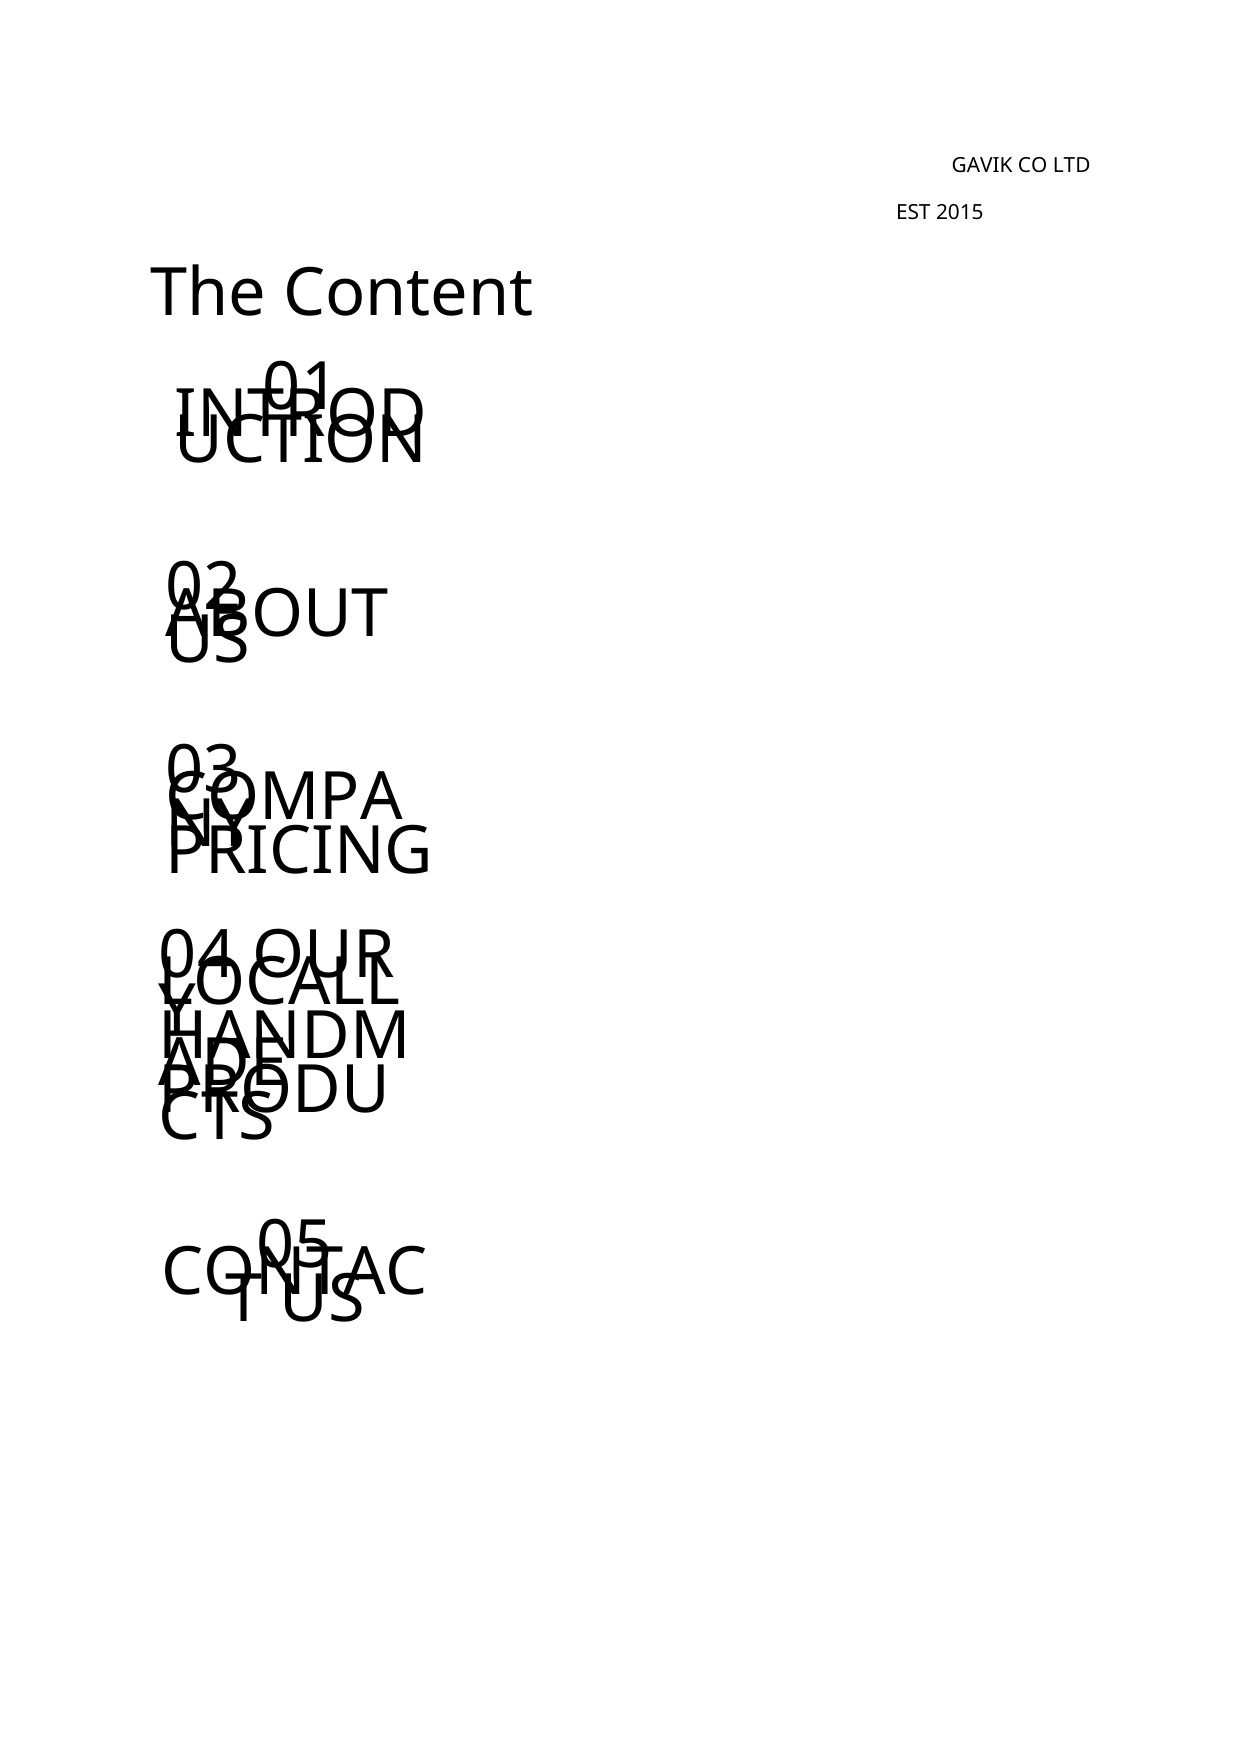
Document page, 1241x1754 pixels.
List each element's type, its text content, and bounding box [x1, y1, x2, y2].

text EST 2015 [150, 197, 1090, 226]
text GAVIK CO LTD [150, 150, 1090, 178]
text The Content [150, 244, 1090, 335]
